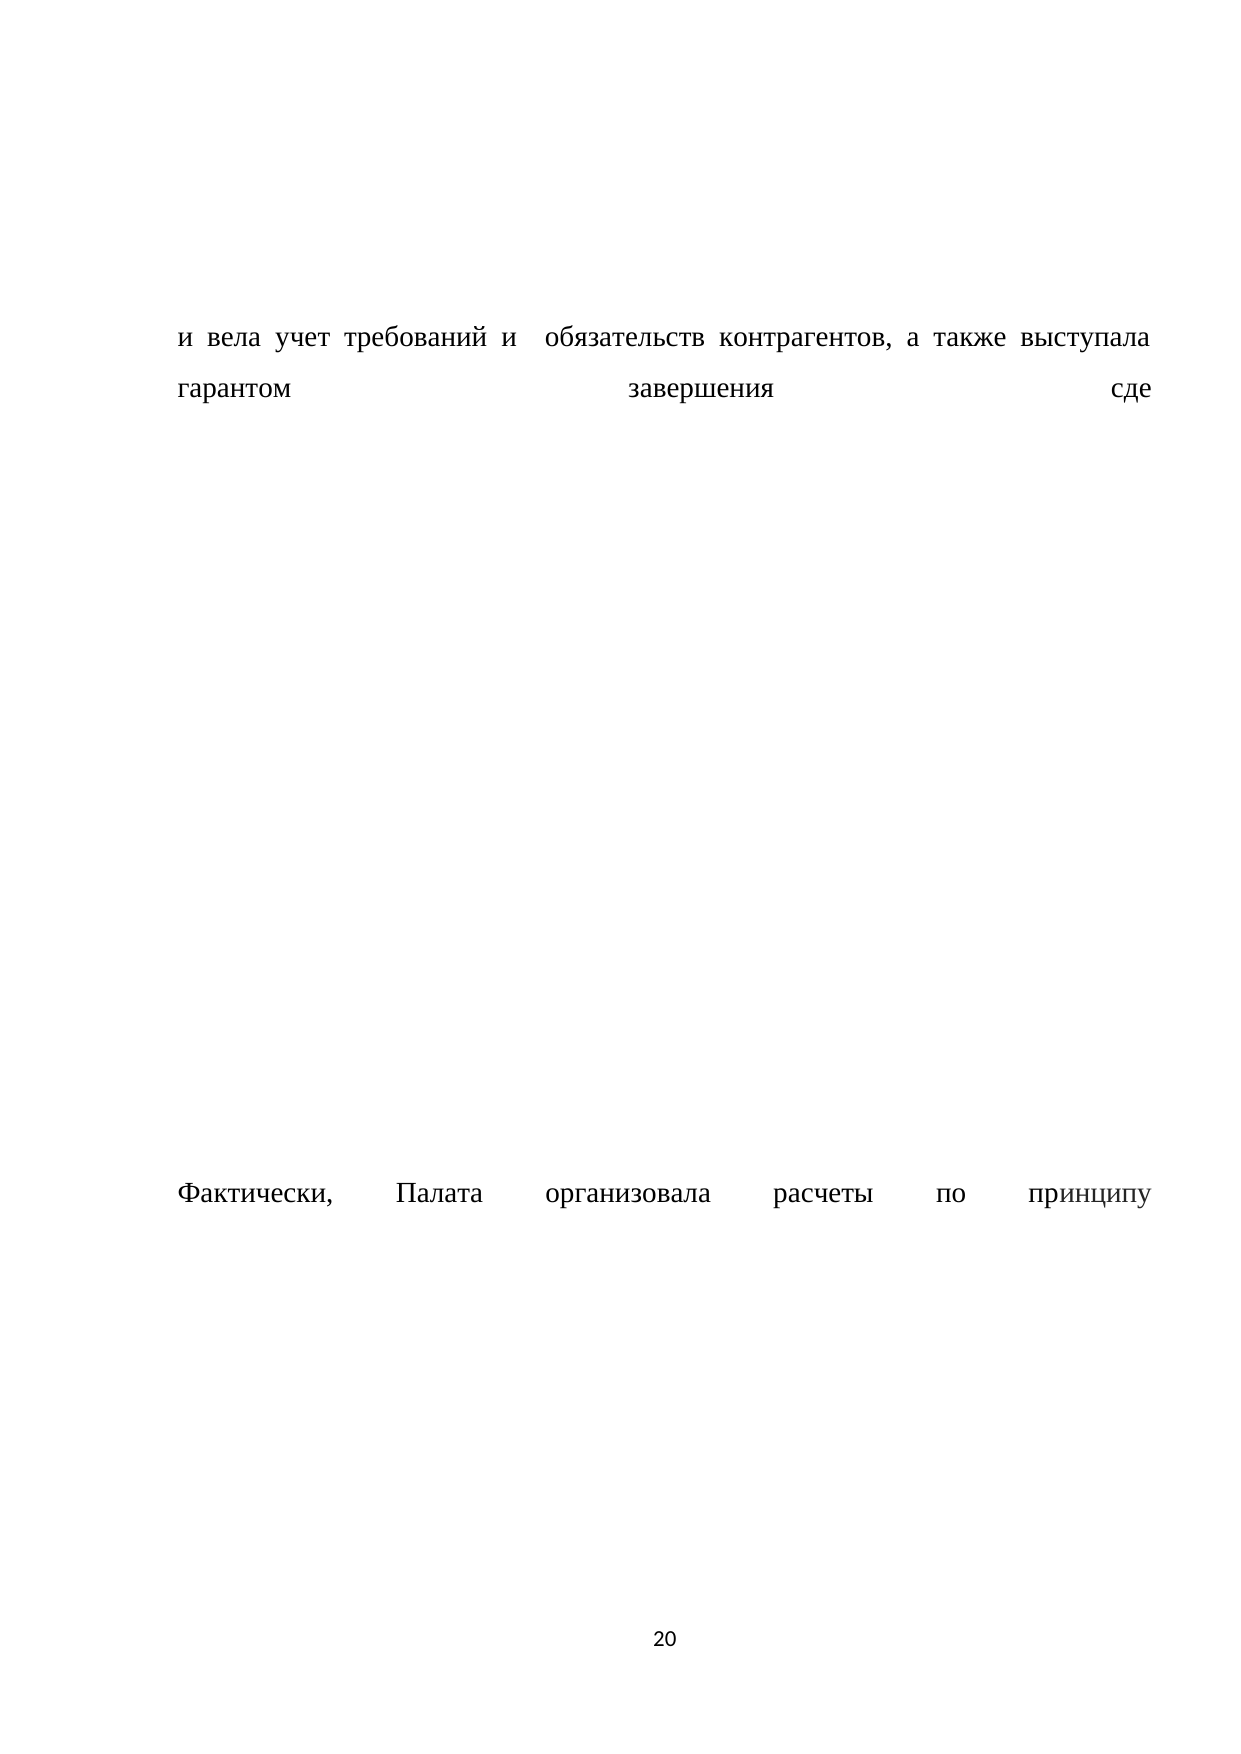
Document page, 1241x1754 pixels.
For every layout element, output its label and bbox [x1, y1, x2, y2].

text [177, 118, 1152, 1611]
